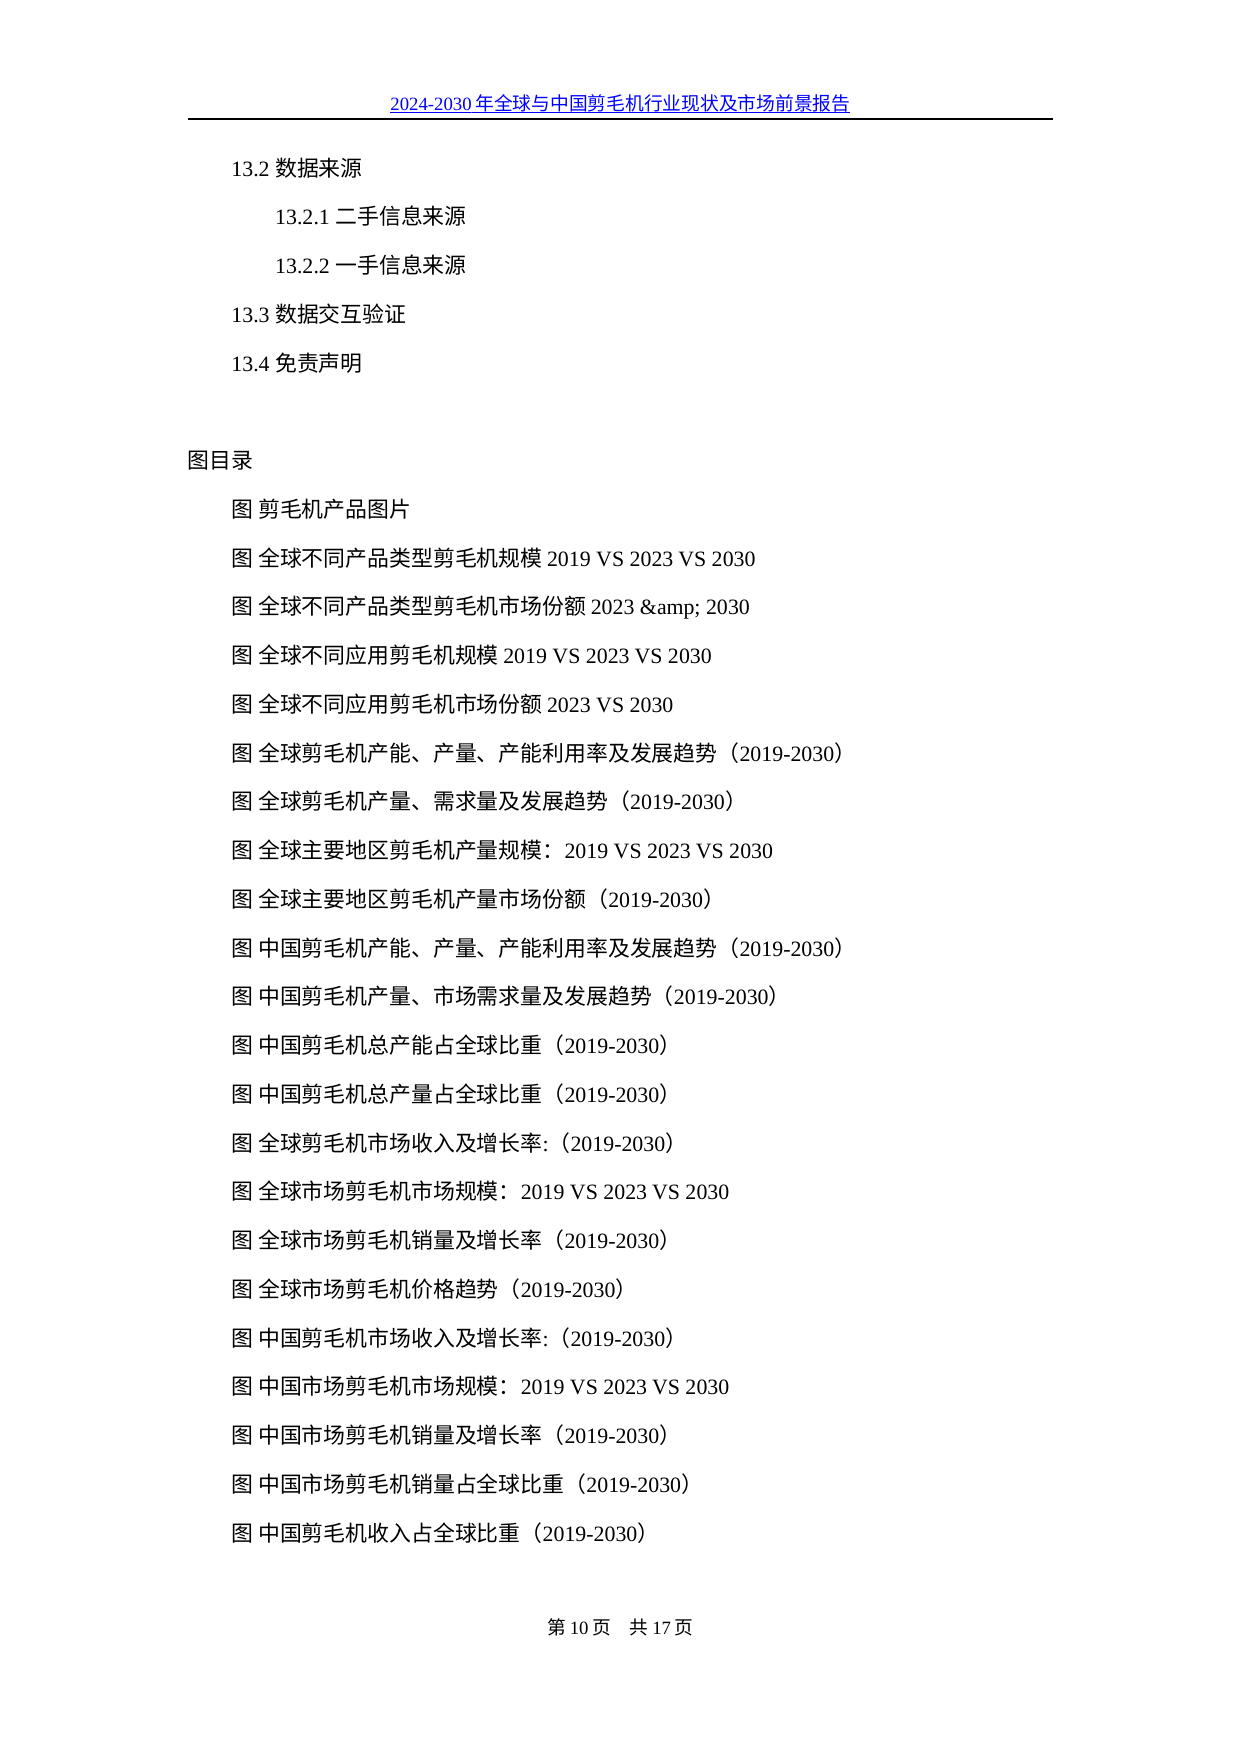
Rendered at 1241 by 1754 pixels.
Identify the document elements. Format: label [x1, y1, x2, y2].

text [187, 150, 1053, 1548]
